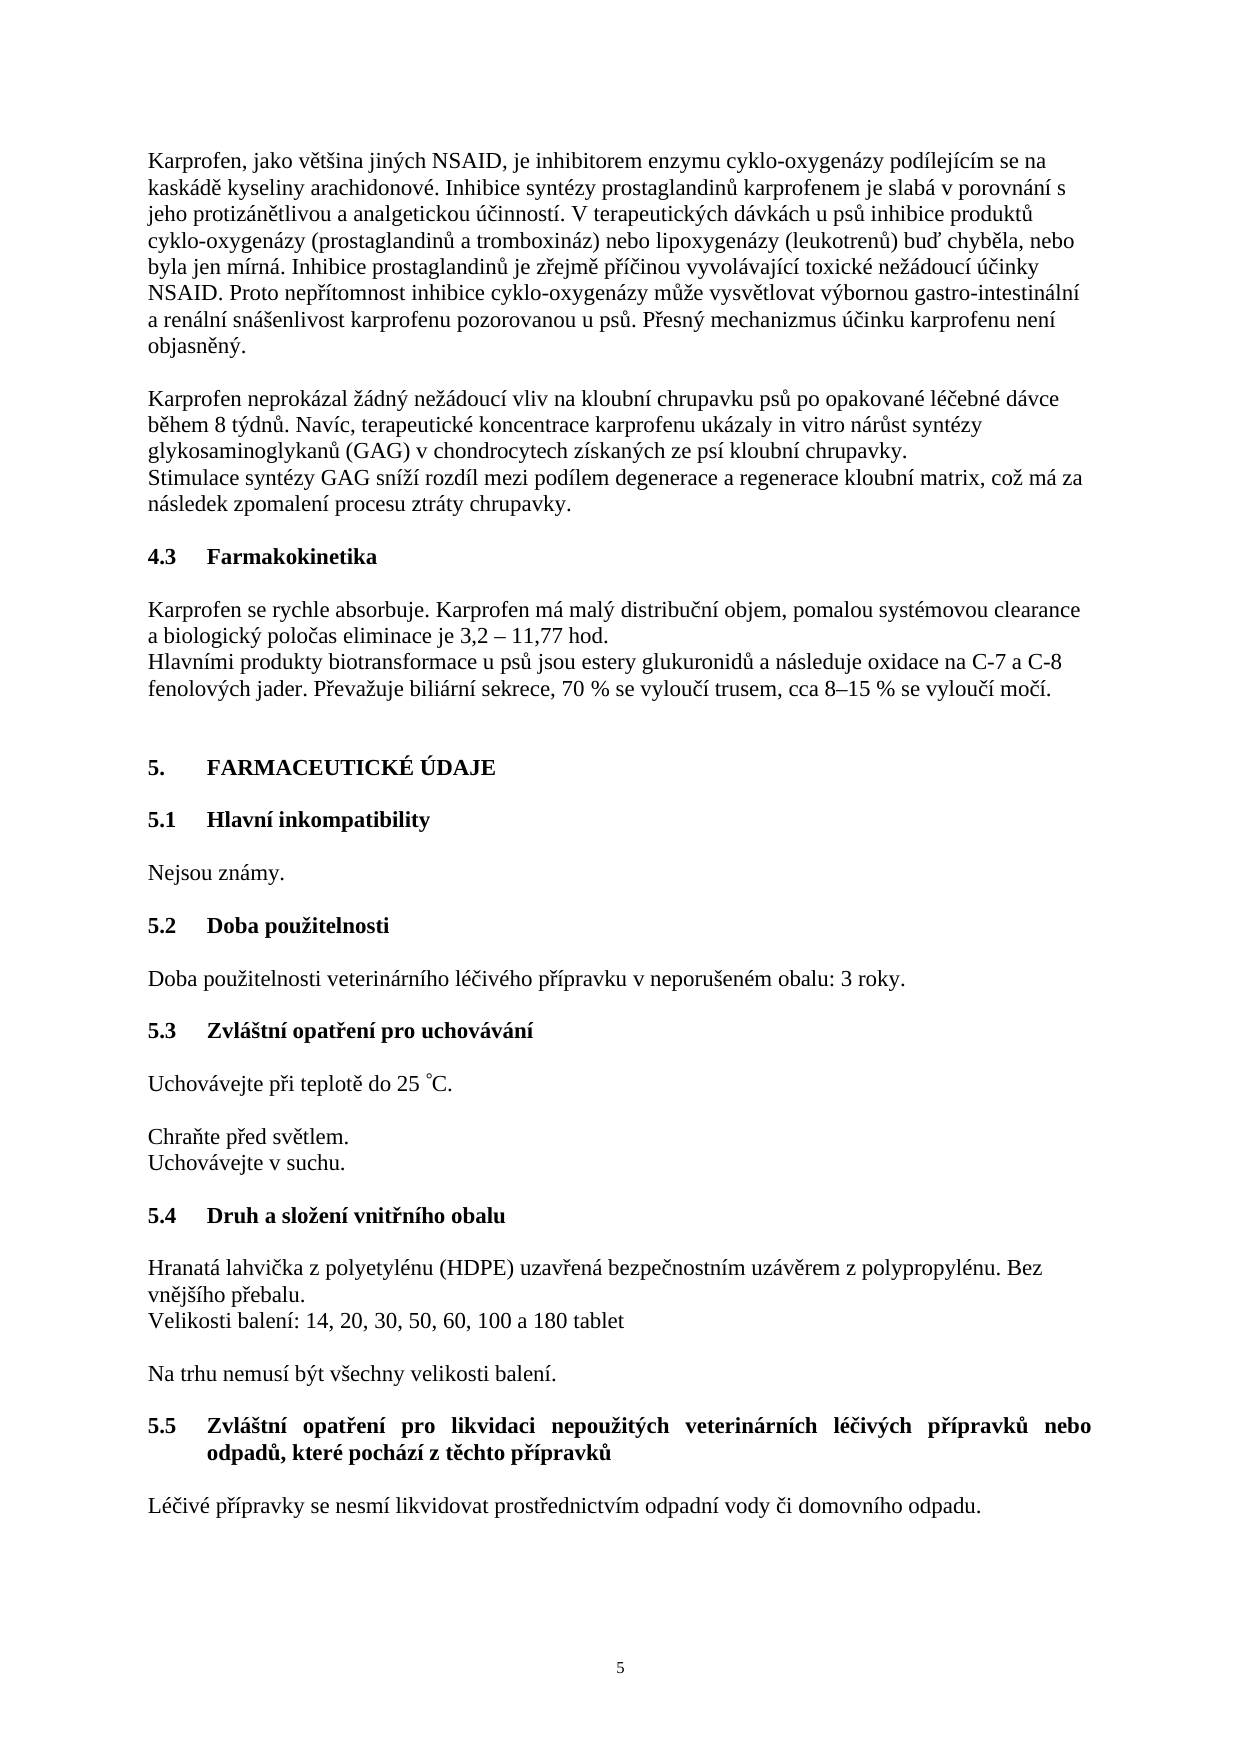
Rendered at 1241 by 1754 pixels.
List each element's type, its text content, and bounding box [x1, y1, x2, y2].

text Karprofen neprokázal žádný nežádoucí vliv na kloubní chrupavku psů po opakované léčebné dávce během 8 týdnů. Navíc, terapeutické koncentrace karprofenu ukázaly in vitro nárůst syntézy glykosaminoglykanů (GAG) v chondrocytech získaných ze psí kloubní chrupavky. [148, 385, 1093, 464]
text Karprofen se rychle absorbuje. Karprofen má malý distribuční objem, pomalou systémovou clearance a biologický poločas eliminace je 3,2 – 11,77 hod. [148, 596, 1091, 648]
text Stimulace syntézy GAG sníží rozdíl mezi podílem degenerace a regenerace kloubní matrix, což má za následek zpomalení procesu ztráty chrupavky. [148, 464, 1093, 517]
text Uchovávejte při teplotě do 25 C. [148, 1070, 1126, 1096]
text 5.3 Zvláštní opatření pro uchovávání [148, 1017, 1093, 1044]
text 5.4 Druh a složení vnitřního obalu [148, 1202, 1093, 1228]
text Chraňte před světlem. [148, 1123, 1126, 1149]
text Doba použitelnosti veterinárního léčivého přípravku v neporušeném obalu: 3 roky. [148, 964, 1093, 991]
text 5.2 Doba použitelnosti [148, 912, 1093, 938]
text Hranatá lahvička z polyetylénu (HDPE) uzavřená bezpečnostním uzávěrem z polypropylénu. Bez vnějšího přebalu. [148, 1254, 1091, 1307]
text Uchovávejte v suchu. [148, 1149, 1126, 1175]
text Velikosti balení: 14, 20, 30, 50, 60, 180 tablet [148, 1307, 1091, 1333]
text 4.3 Farmakokinetika [148, 543, 1093, 569]
text 5. FARMACEUTICKÉ ÚDAJE [148, 754, 1093, 780]
text Karprofen, jako většina jiných NSAID, je inhibitorem enzymu cyklo-oxygenázy podílejícím se na kaskádě kyseliny arachidonové. Inhibice syntézy prostaglandinů karprofenem je slabá v porovnání s jeho protizánětlivou a analgetickou účinností. V terapeutických dávkách u psů inhibice produktů cyklo-oxygenázy (prostaglandinů a tromboxináz) nebo lipoxygenázy (leukotrenů) buď chyběla, nebo byla jen mírná. Inhibice prostaglandinů je zřejmě příčinou vyvolávající toxické nežádoucí účinky NSAID. Proto nepřítomnost inhibice cyklo-oxygenázy může vysvětlovat výbornou gastro-intestinální a renální snášenlivost karprofenu pozorovanou u psů. Přesný mechanizmus účinku karprofenu není objasněný. [148, 148, 1093, 358]
text 5.1 Hlavní inkompatibility [148, 806, 1093, 833]
text 5.5 Zvláštní opatření pro likvidaci nepoužitých veterinárních léčivých přípravků nebo odpadů, které pochází z těchto přípravků [148, 1413, 1093, 1465]
text Léčivé přípravky se nesmí likvidovat prostřednictvím odpadní vody či domovního odpadu. [148, 1492, 1093, 1518]
text Hlavními produkty biotransformace u psů jsou estery glukuronidů a následuje oxidace na C- C-8 fenolových jader. Převažuje biliární sekrece, 70 % se vyloučí trusem, cca 8–15 % se vyloučí močí. [148, 648, 1091, 701]
text Nejsou známy. [148, 859, 1093, 886]
text Na trhu nemusí být všechny velikosti balení. [148, 1360, 1093, 1386]
